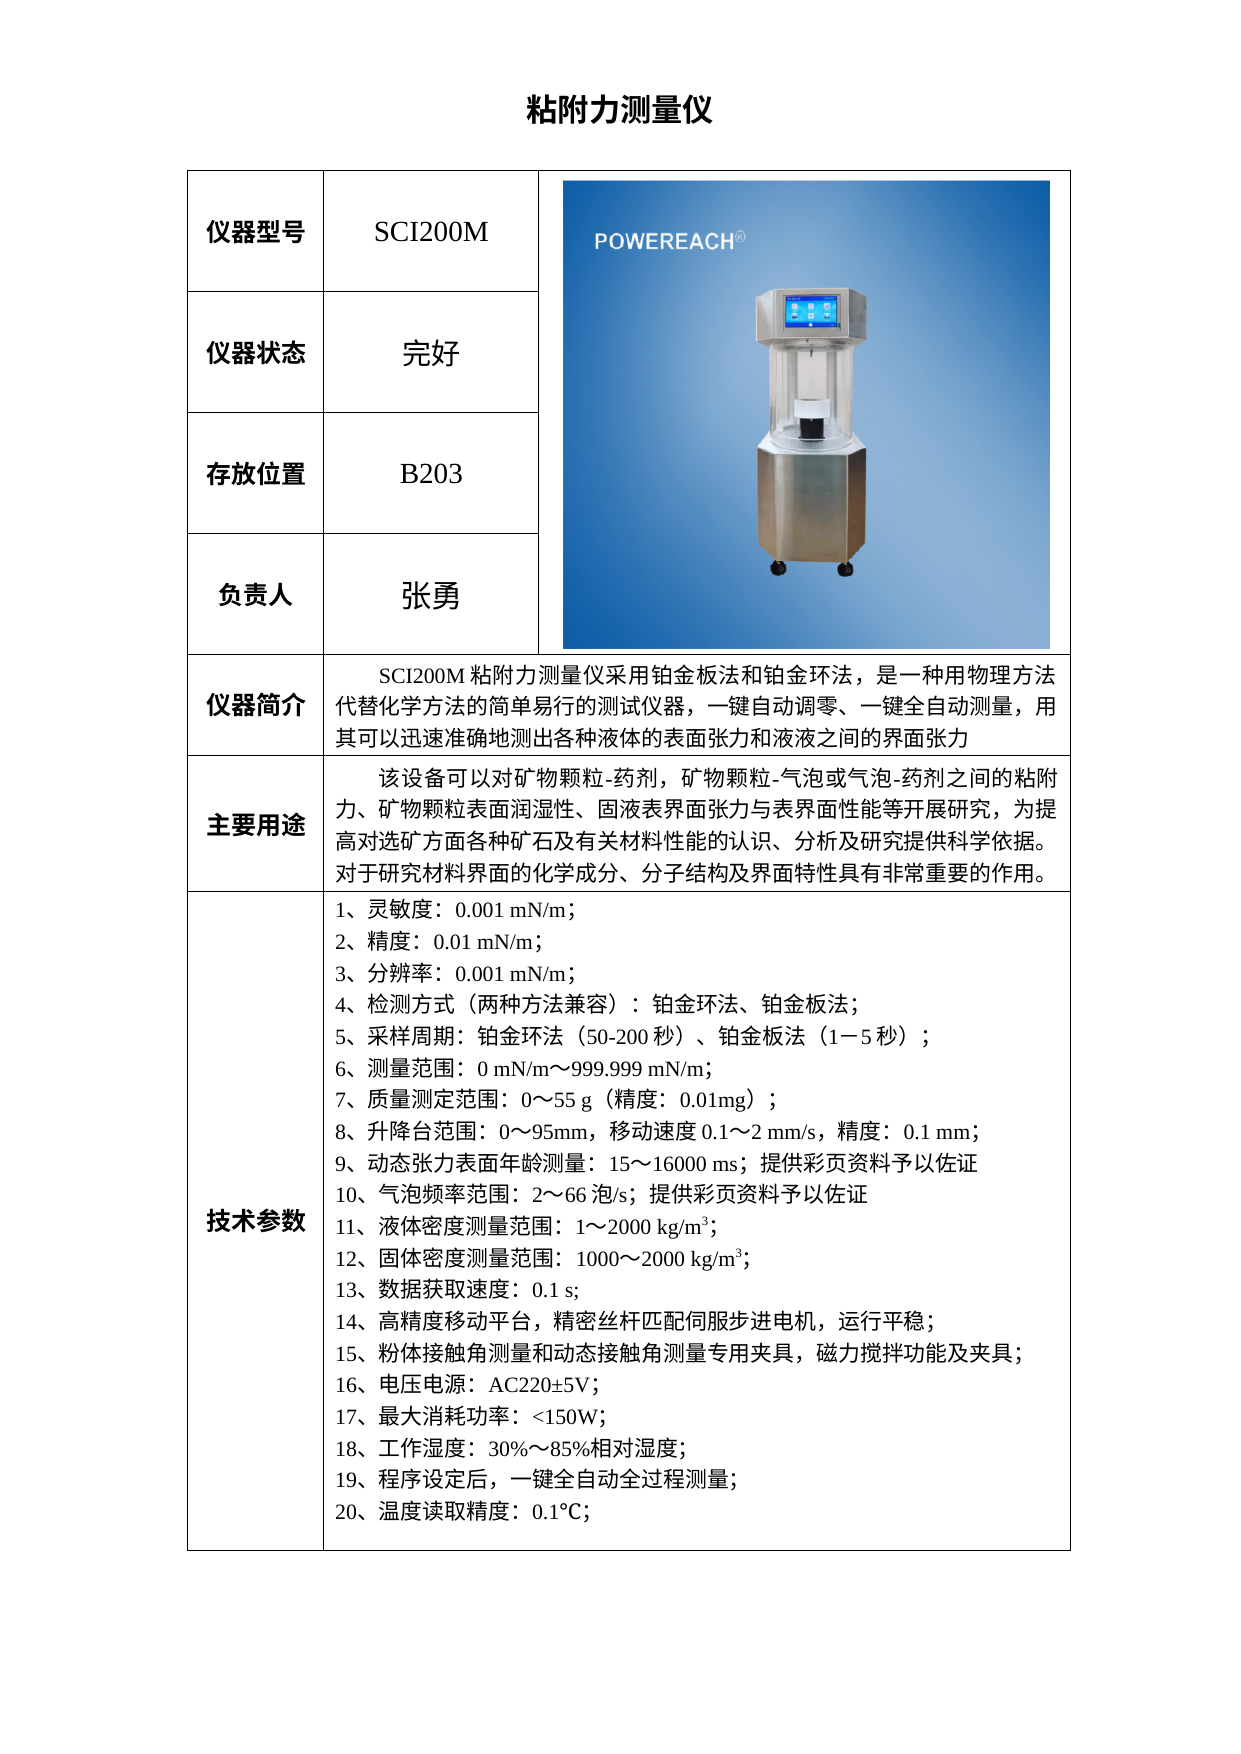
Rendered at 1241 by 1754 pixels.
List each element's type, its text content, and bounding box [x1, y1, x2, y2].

table_header SCI200M [324, 171, 538, 291]
table_cell 1、灵敏度：0.001 mN/m； 2、精度：0.01 mN/m； 3、分辨率：0.001 mN/m； 4、检测方式（两种方法兼容）：铂金环法、铂金板法； 5、采样周期：铂金环法（50-200秒）、铂金板法（1－5秒）； 6、测量范围：0 mN/m～999.999 mN/m； 7、质量测定范围：0～55 g（精度：0.01mg）； 8、升降台范围：0～95mm，移动速度0.1～2 mm/s，精度：0.1 mm； 9、动态张力表面年龄测量：15～16000 ms；提供彩页资料予以佐证 10、气泡频率范围：2～66泡/s；提供彩页资料予以佐证 11、液体密度测量范围：1～2000 kg/m3； 12、固体密度测量范围：1000～2000 kg/m3； 13、数据获取速度：0.1 s; 14、高精度移动平台，精密丝杆匹配伺服步进电机，运行平稳； 15、粉体接触角测量和动态接触角测量专用夹具，磁力搅拌功能及夹具； 16、电压电源：AC220±5V； 17、最大消耗功率：<150W； 18、工作湿度：30%～85%相对湿度； 19、程序设定后，一键全自动全过程测量； 20、温度读取精度：0.1℃； [324, 892, 1070, 1550]
text 粘附力测量仪 [187, 75, 1053, 140]
table_cell 仪器状态 [188, 292, 323, 412]
table_cell B203 [324, 413, 538, 533]
picture [559, 174, 1050, 650]
table_header 仪器型号 [188, 171, 323, 291]
table_cell SCI200M粘附力测量仪采用铂金板法和铂金环法，是一种用物理方法代替化学方法的简单易行的测试仪器，一键自动调零、一键全自动测量，用其可以迅速准确地测出各种液体的表面张力和液液之间的界面张力 [324, 655, 1070, 755]
table_cell 负责人 [188, 534, 323, 654]
table_cell 张勇 [324, 534, 538, 654]
table_cell 完好 [324, 292, 538, 412]
table_cell 仪器简介 [188, 655, 323, 755]
table_cell 该设备可以对矿物颗粒-药剂，矿物颗粒-气泡或气泡-药剂之间的粘附力、矿物颗粒表面润湿性、固液表界面张力与表界面性能等开展研究，为提高对选矿方面各种矿石及有关材料性能的认识、分析及研究提供科学依据。对于研究材料界面的化学成分、分子结构及界面特性具有非常重要的作用。 [324, 756, 1070, 891]
table_cell 存放位置 [188, 413, 323, 533]
table_cell 主要用途 [188, 756, 323, 891]
table_header [539, 171, 1070, 654]
table_cell 技术参数 [188, 892, 323, 1550]
